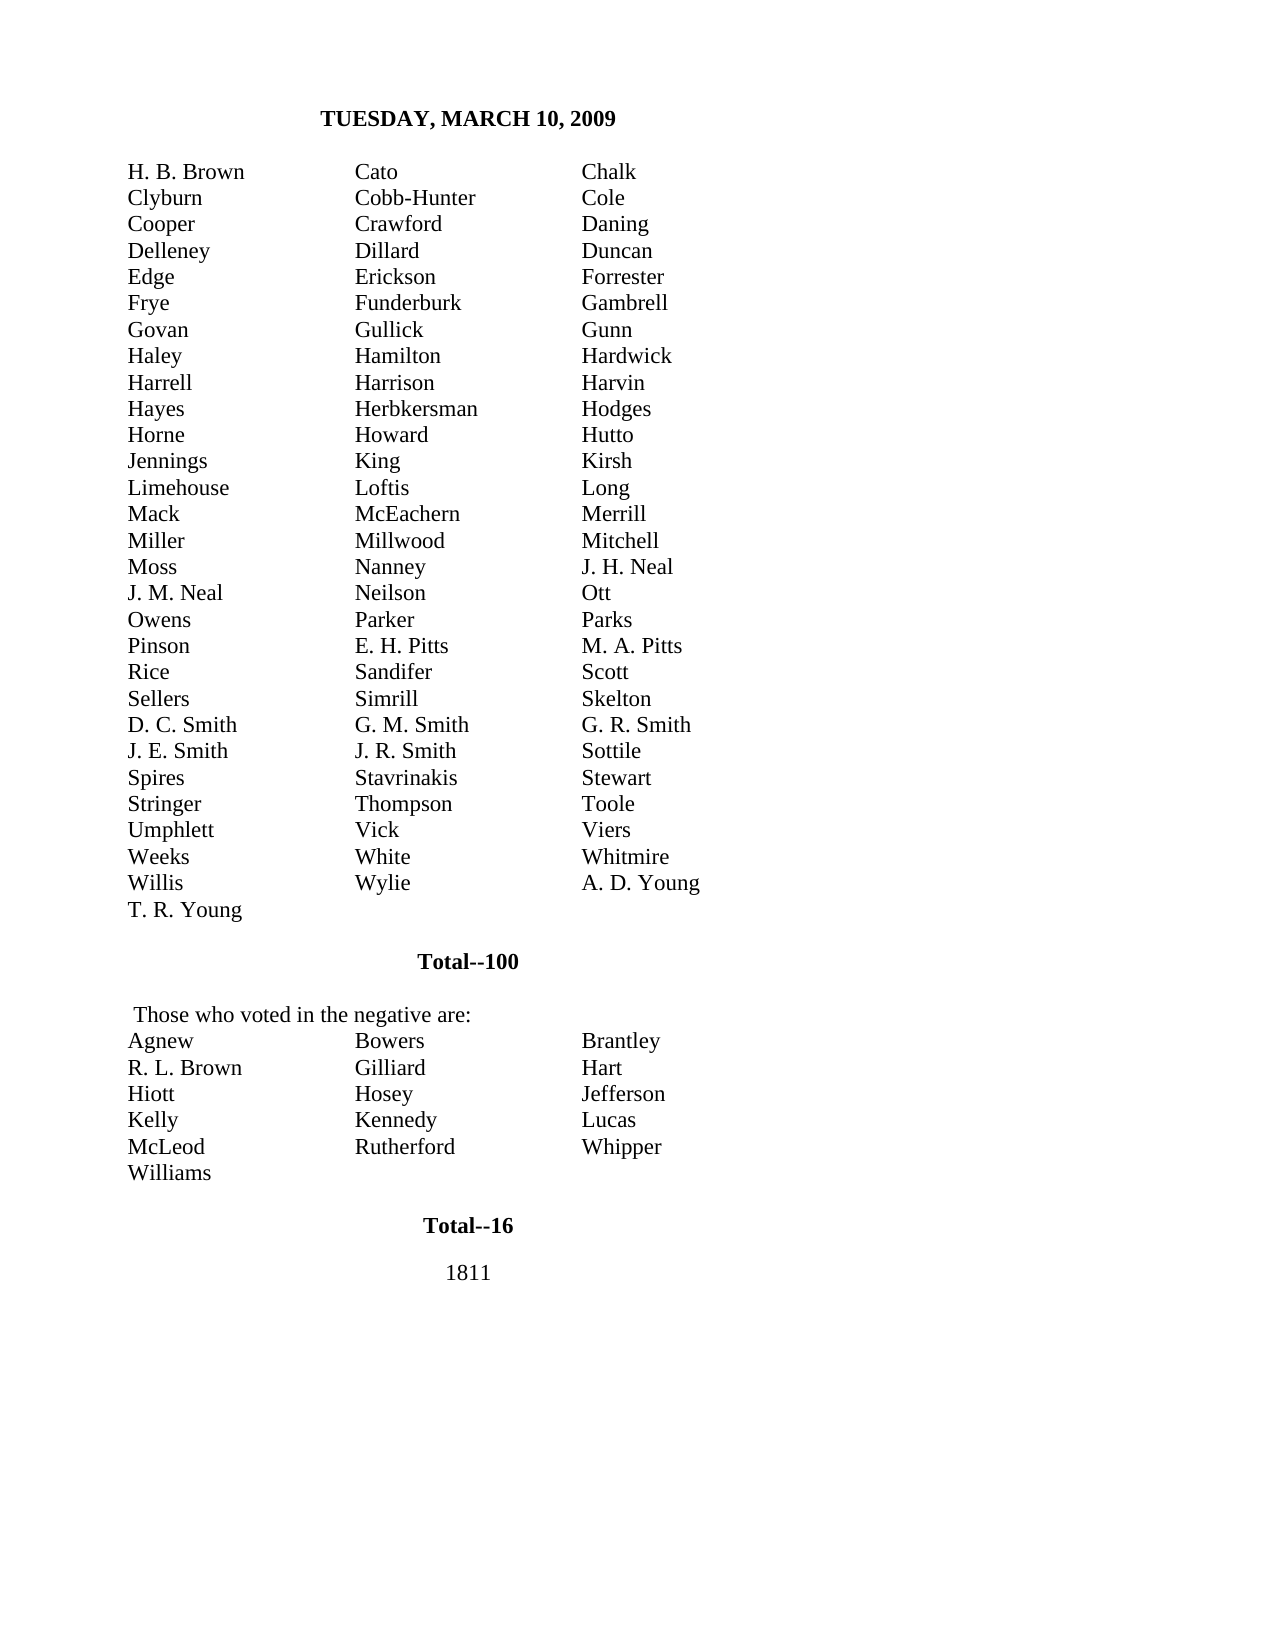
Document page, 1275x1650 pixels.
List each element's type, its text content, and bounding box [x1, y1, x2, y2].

text Total--100 [127, 948, 786, 975]
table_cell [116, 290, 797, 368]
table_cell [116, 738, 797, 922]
text Total--16 [127, 1212, 786, 1238]
text Those who voted in the negative are: [127, 1001, 786, 1027]
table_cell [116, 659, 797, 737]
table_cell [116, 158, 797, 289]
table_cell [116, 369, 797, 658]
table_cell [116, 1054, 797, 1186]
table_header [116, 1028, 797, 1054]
